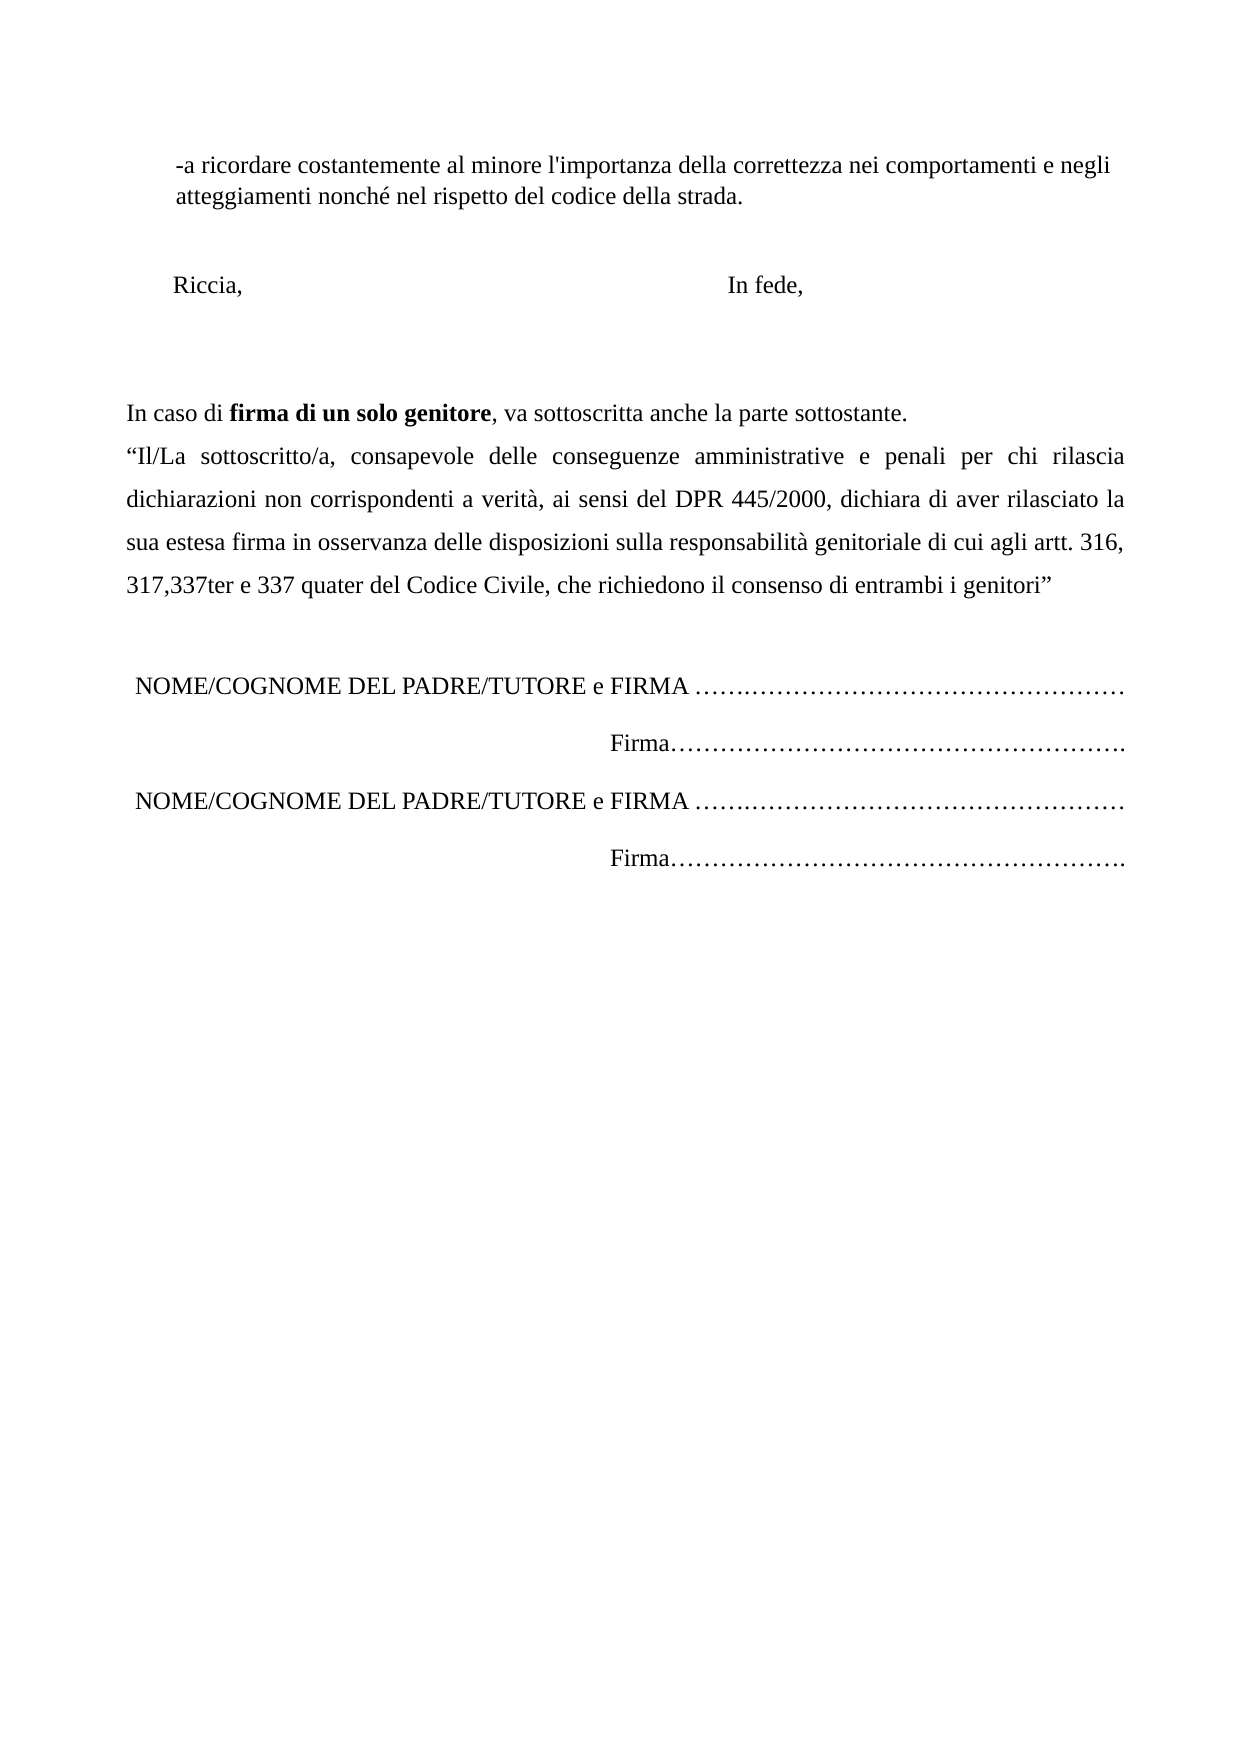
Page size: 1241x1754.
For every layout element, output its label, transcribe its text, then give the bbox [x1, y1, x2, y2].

text NOME/COGNOME DEL PADRE/TUTORE e FIRMA …….……………………………………… [126, 786, 1126, 814]
text Firma………………………………………………. [126, 843, 1126, 872]
text “Il/La sottoscritto/a, consapevole delle conseguenze amministrative e penali per chi rilascia dichiarazioni non corrispondenti a verità, ai sensi del DPR 445/2000, dichiara di aver rilasciato la sua estesa firma in osservanza delle disposizioni sulla responsabilità genitoriale di cui agli artt. 316, 317,337ter e 337 quater del Codice Civile, che richiedono il consenso di entrambi i genitori” [126, 441, 1126, 599]
text Riccia, In fede, [126, 271, 1126, 299]
text NOME/COGNOME DEL PADRE/TUTORE e FIRMA …….……………………………………… [126, 671, 1126, 699]
text -a ricordare costantemente al minore l'importanza della correttezza nei comportamenti e negli atteggiamenti nonché nel rispetto del codice della strada. [175, 150, 1111, 210]
text In caso di firma di un solo genitore, va sottoscritta anche la parte sottostante. [126, 398, 1126, 426]
text Firma………………………………………………. [126, 728, 1126, 757]
